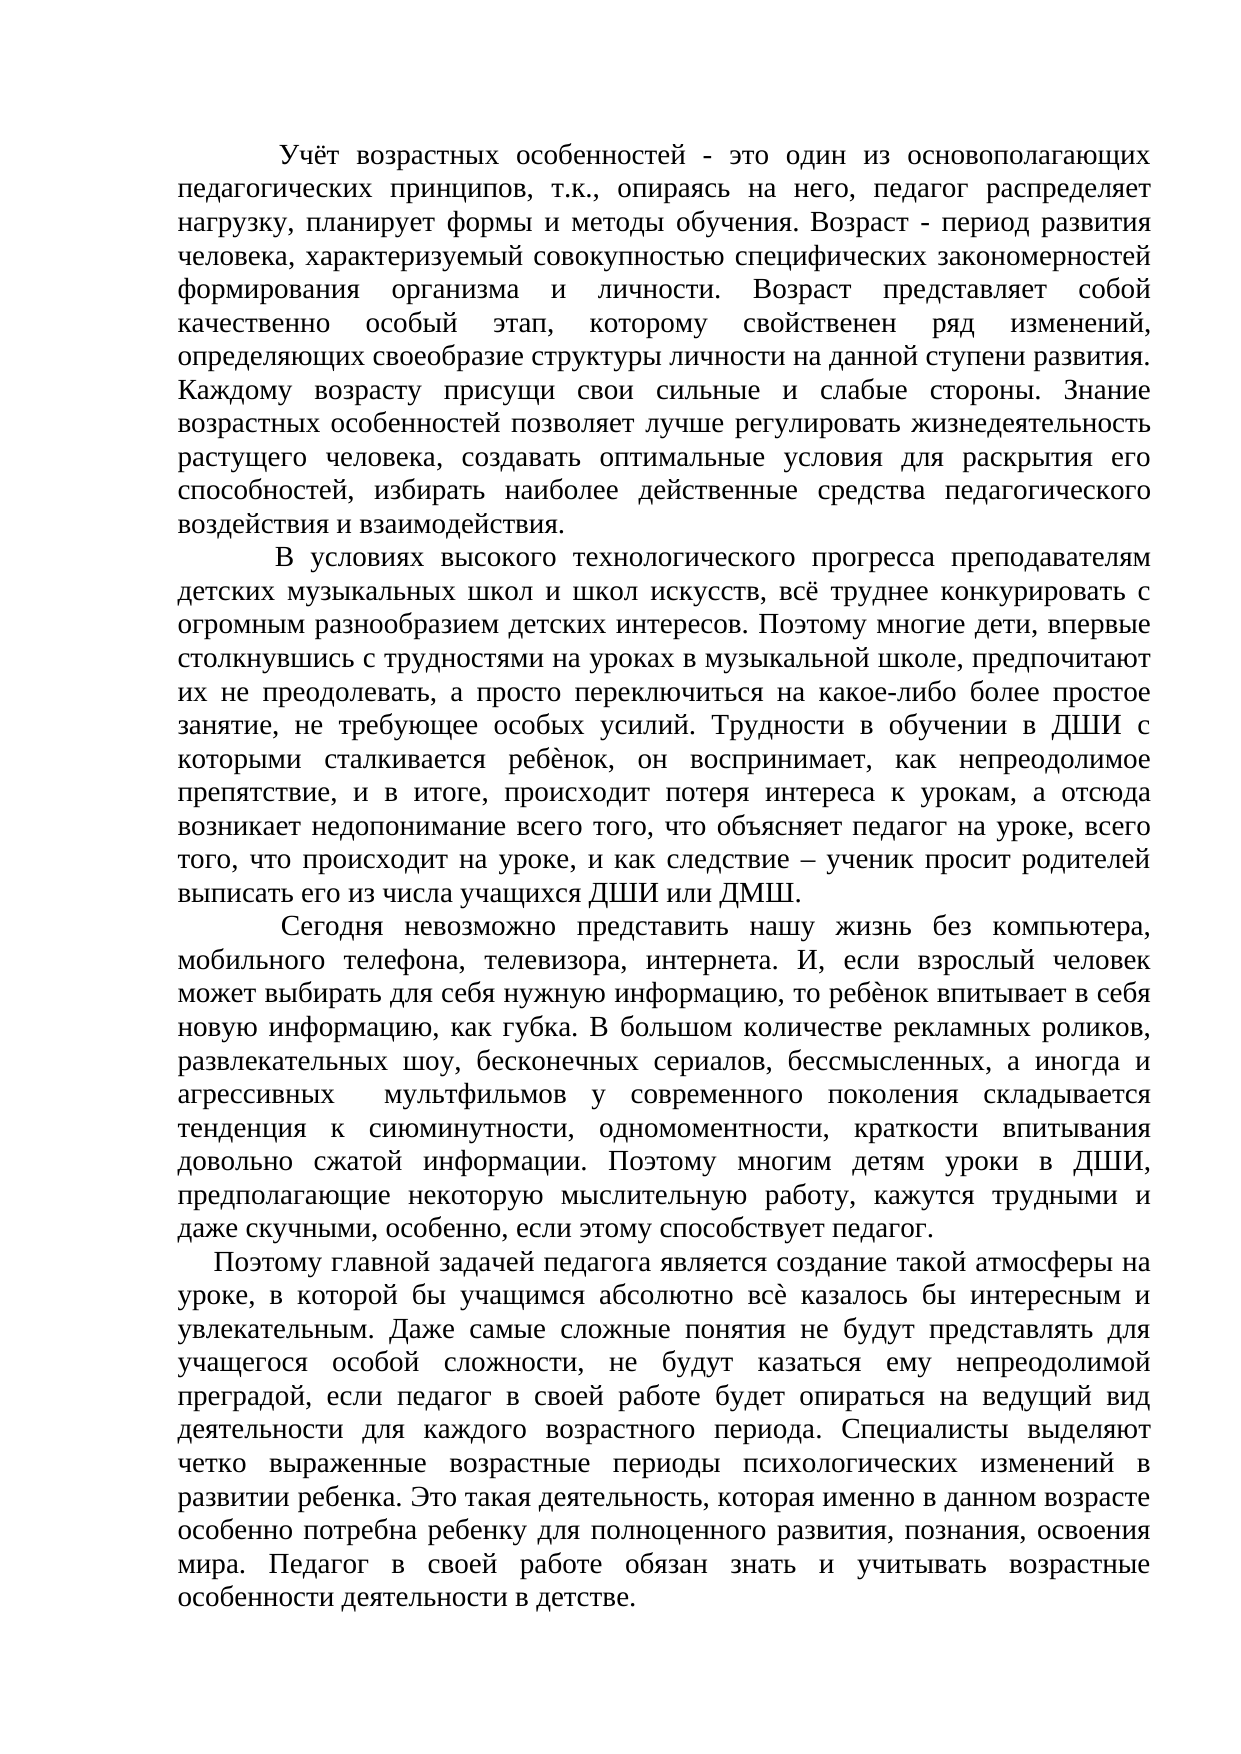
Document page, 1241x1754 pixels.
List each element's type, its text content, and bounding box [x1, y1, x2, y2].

text Учёт возрастных особенностей - это один из основополагающих педагогических принципов, т.к., опираясь на него, педагог распределяет нагрузку, планирует формы и методы обучения. Возраст - период развития человека, характеризуемый совокупностью специфических закономерностей формирования организма и личности. Возраст представляет собой качественно особый этап, которому свойственен ряд изменений, определяющих своеобразие структуры личности на данной ступени развития. Каждому возрасту присущи свои сильные и слабые стороны. Знание возрастных особенностей позволяет лучше регулировать жизнедеятельность растущего человека, создавать оптимальные условия для раскрытия его способностей, избирать наиболее действенные средства педагогического воздействия и взаимодействия. [177, 137, 1152, 539]
text Сегодня невозможно представить нашу жизнь без компьютера, мобильного телефона, телевизора, интернета. И, если взрослый человек может выбирать для себя нужную информацию, то ребѐнок впитывает в себя новую информацию, как губка. В большом количестве рекламных роликов, развлекательных шоу, бесконечных сериалов, бессмысленных, а иногда и агрессивных мультфильмов у современного поколения складывается тенденция к сиюминутности, одномоментности, краткости впитывания довольно сжатой информации. Поэтому многим детям уроки в ДШИ, предполагающие некоторую мыслительную работу, кажутся трудными и даже скучными, особенно, если этому способствует педагог. [177, 908, 1152, 1244]
text Поэтому главной задачей педагога является создание такой атмосферы на уроке, в которой бы учащимся абсолютно всѐ казалось бы интересным и увлекательным. Даже самые сложные понятия не будут представлять для учащегося особой сложности, не будут казаться ему непреодолимой преградой, если педагог в своей работе будет опираться на ведущий вид деятельности для каждого возрастного периода. Специалисты выделяют четко выраженные возрастные периоды психологических изменений в развитии ребенка. Это такая деятельность, которая именно в данном возрасте особенно потребна ребенку для полноценного развития, познания, освоения мира. Педагог в своей работе обязан знать и учитывать возрастные особенности деятельности в детстве. [177, 1244, 1152, 1613]
text В условиях высокого технологического прогресса преподавателям детских музыкальных школ и школ искусств, всё труднее конкурировать с огромным разнообразием детских интересов. Поэтому многие дети, впервые столкнувшись с трудностями на уроках в музыкальной школе, предпочитают их не преодолевать, а просто переключиться на какое-либо более простое занятие, не требующее особых усилий. Трудности в обучении в ДШИ с которыми сталкивается ребѐнок, он воспринимает, как непреодолимое препятствие, и в итоге, происходит потеря интереса к урокам, а отсюда возникает недопонимание всего того, что объясняет педагог на уроке, всего того, что происходит на уроке, и как следствие – ученик просит родителей выписать его из числа учащихся ДШИ или ДМШ. [177, 539, 1152, 908]
